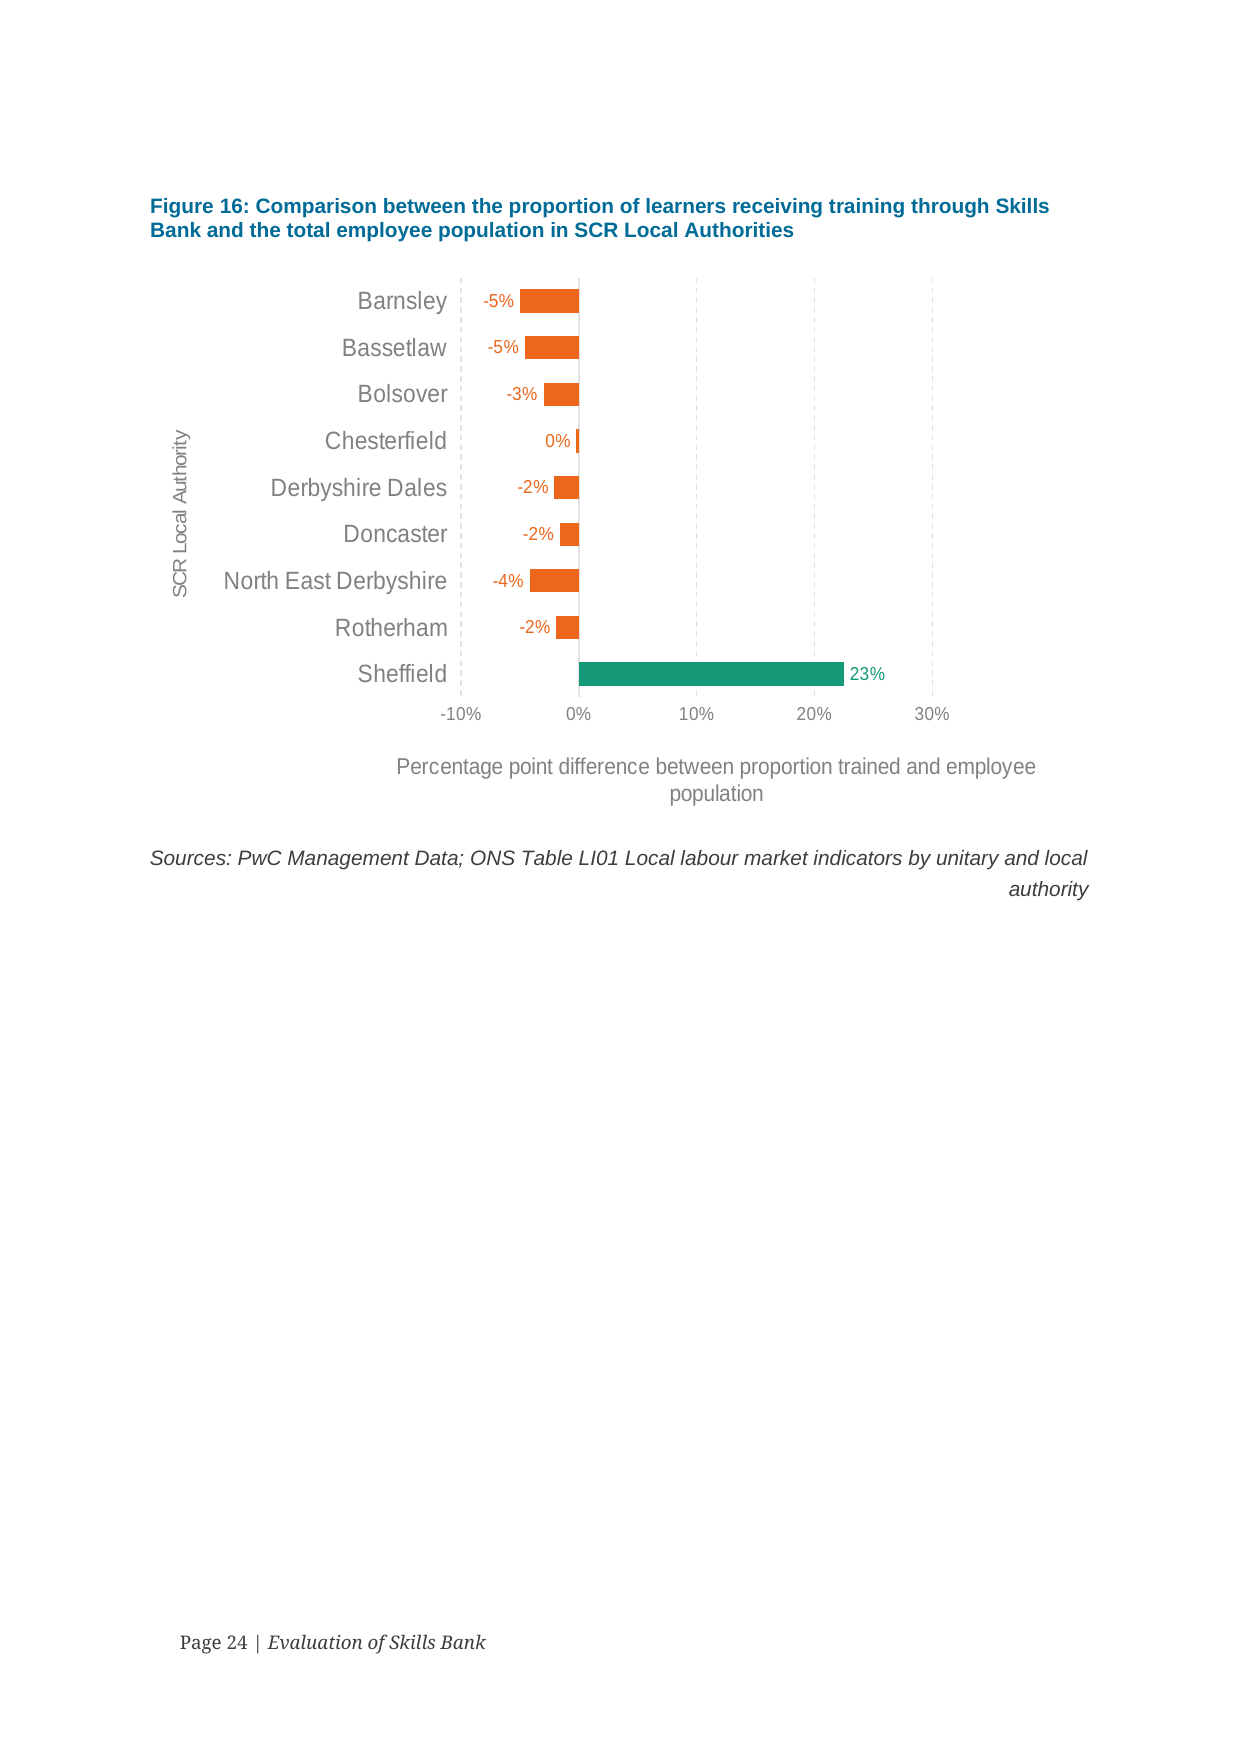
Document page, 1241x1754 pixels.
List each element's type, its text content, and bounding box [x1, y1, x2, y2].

text Figure 16: Comparison between the proportion of learners receiving training through Skills Bank and the total employee population in SCR Local Authorities [150, 194, 1090, 242]
text Sources: PwC Management Data; ONS Table LI01 Local labour market indicators by unitary and local authority [91, 841, 1090, 903]
